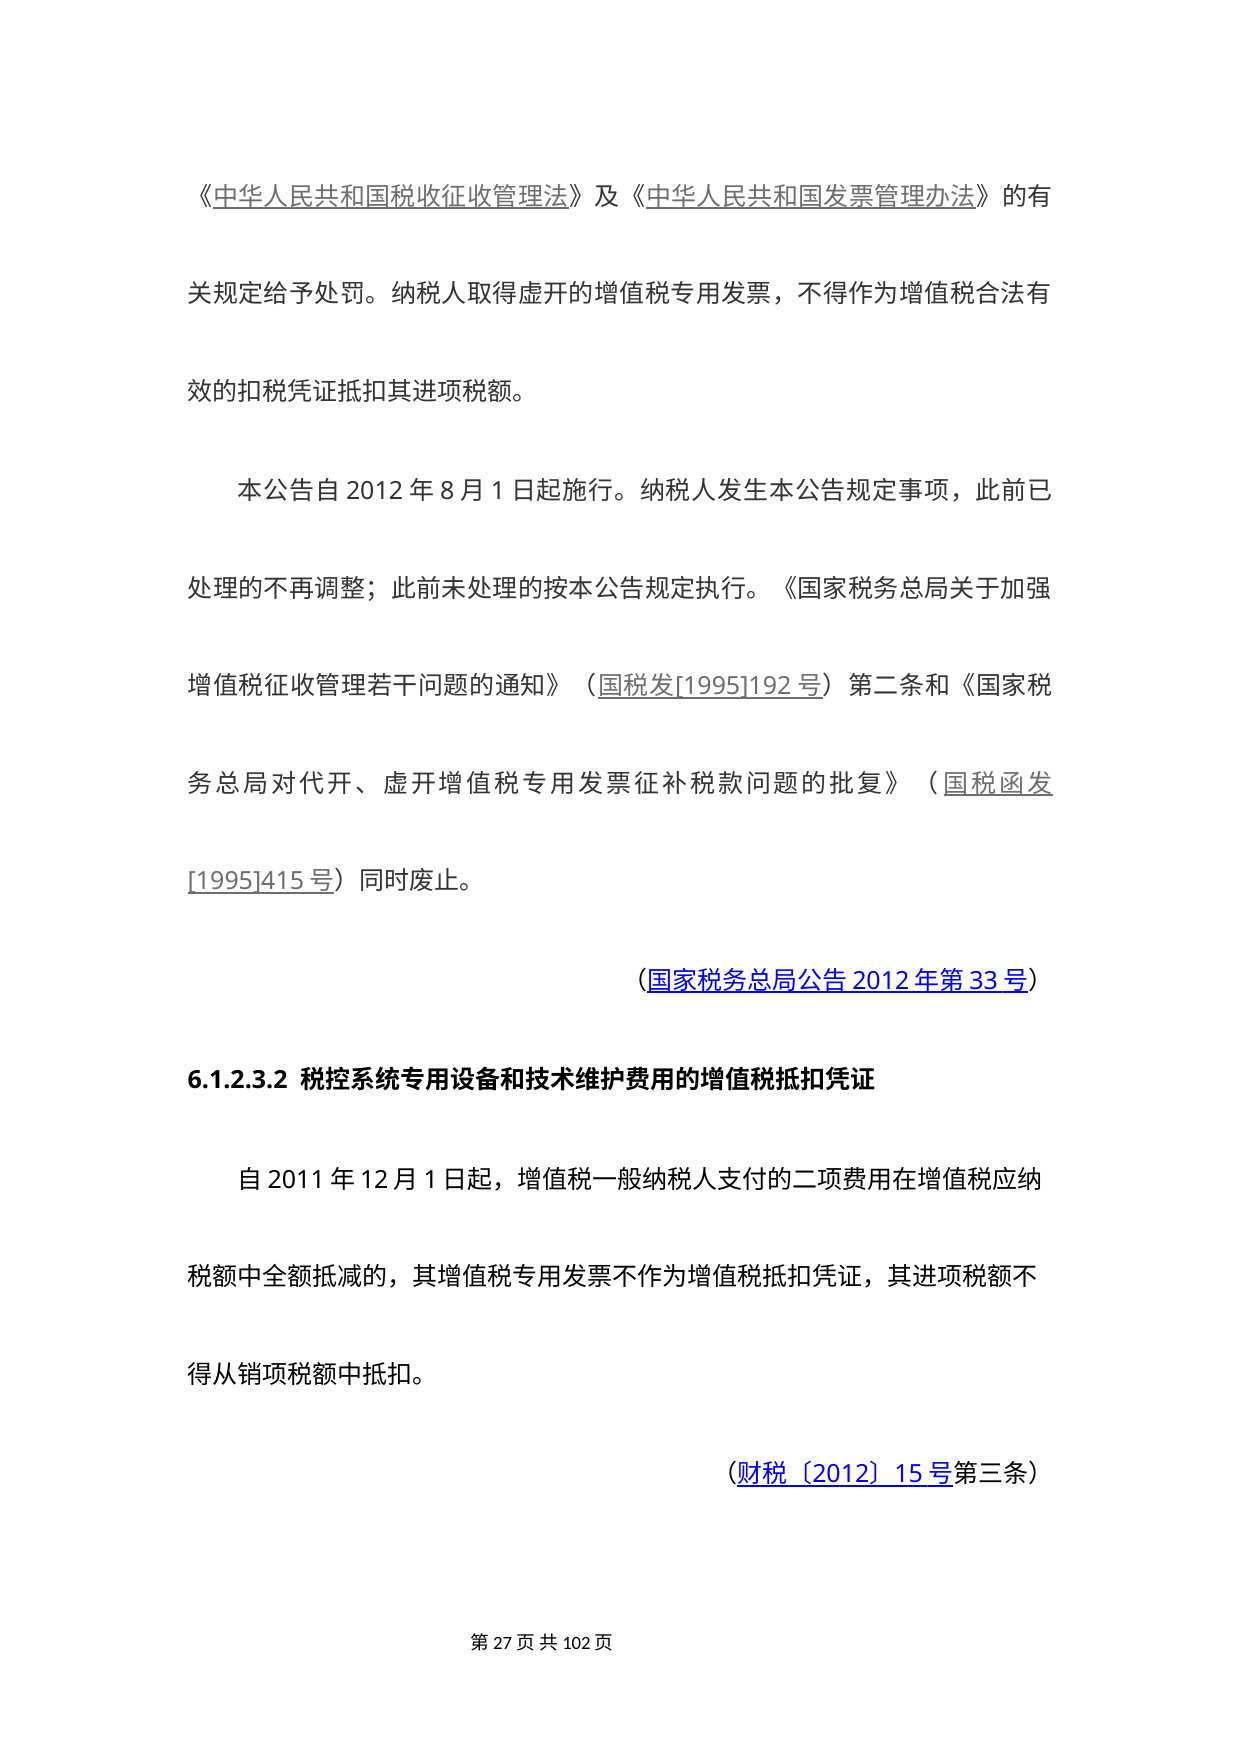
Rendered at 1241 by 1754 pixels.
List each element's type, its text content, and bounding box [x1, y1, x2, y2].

text 本公告自2012年8月1日起施行。纳税人发生本公告规定事项，此前已处理的不再调整；此前未处理的按本公告规定执行。《国家税务总局关于加强增值税征收管理若干问题的通知》（国税发[1995]192号）第二条和《国家税务总局对代开、虚开增值税专用发票征补税款问题的批复》（国税函发[1995]415号）同时废止。 [187, 456, 1053, 911]
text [187, 162, 1053, 422]
text 自2011年12月1日起，增值税一般纳税人支付的二项费用在增值税应纳税额中全额抵减的，其增值税专用发票不作为增值税抵扣凭证，其进项税额不得从销项税额中抵扣。 [187, 1145, 1053, 1405]
subtitle 6.1.2.3.2 税控系统专用设备和技术维护费用的增值税抵扣凭证 [187, 1045, 1053, 1110]
text （财税〔2012〕15号第三条） [187, 1439, 1053, 1504]
text （国家税务总局公告2012年第33号） [187, 946, 1053, 1011]
